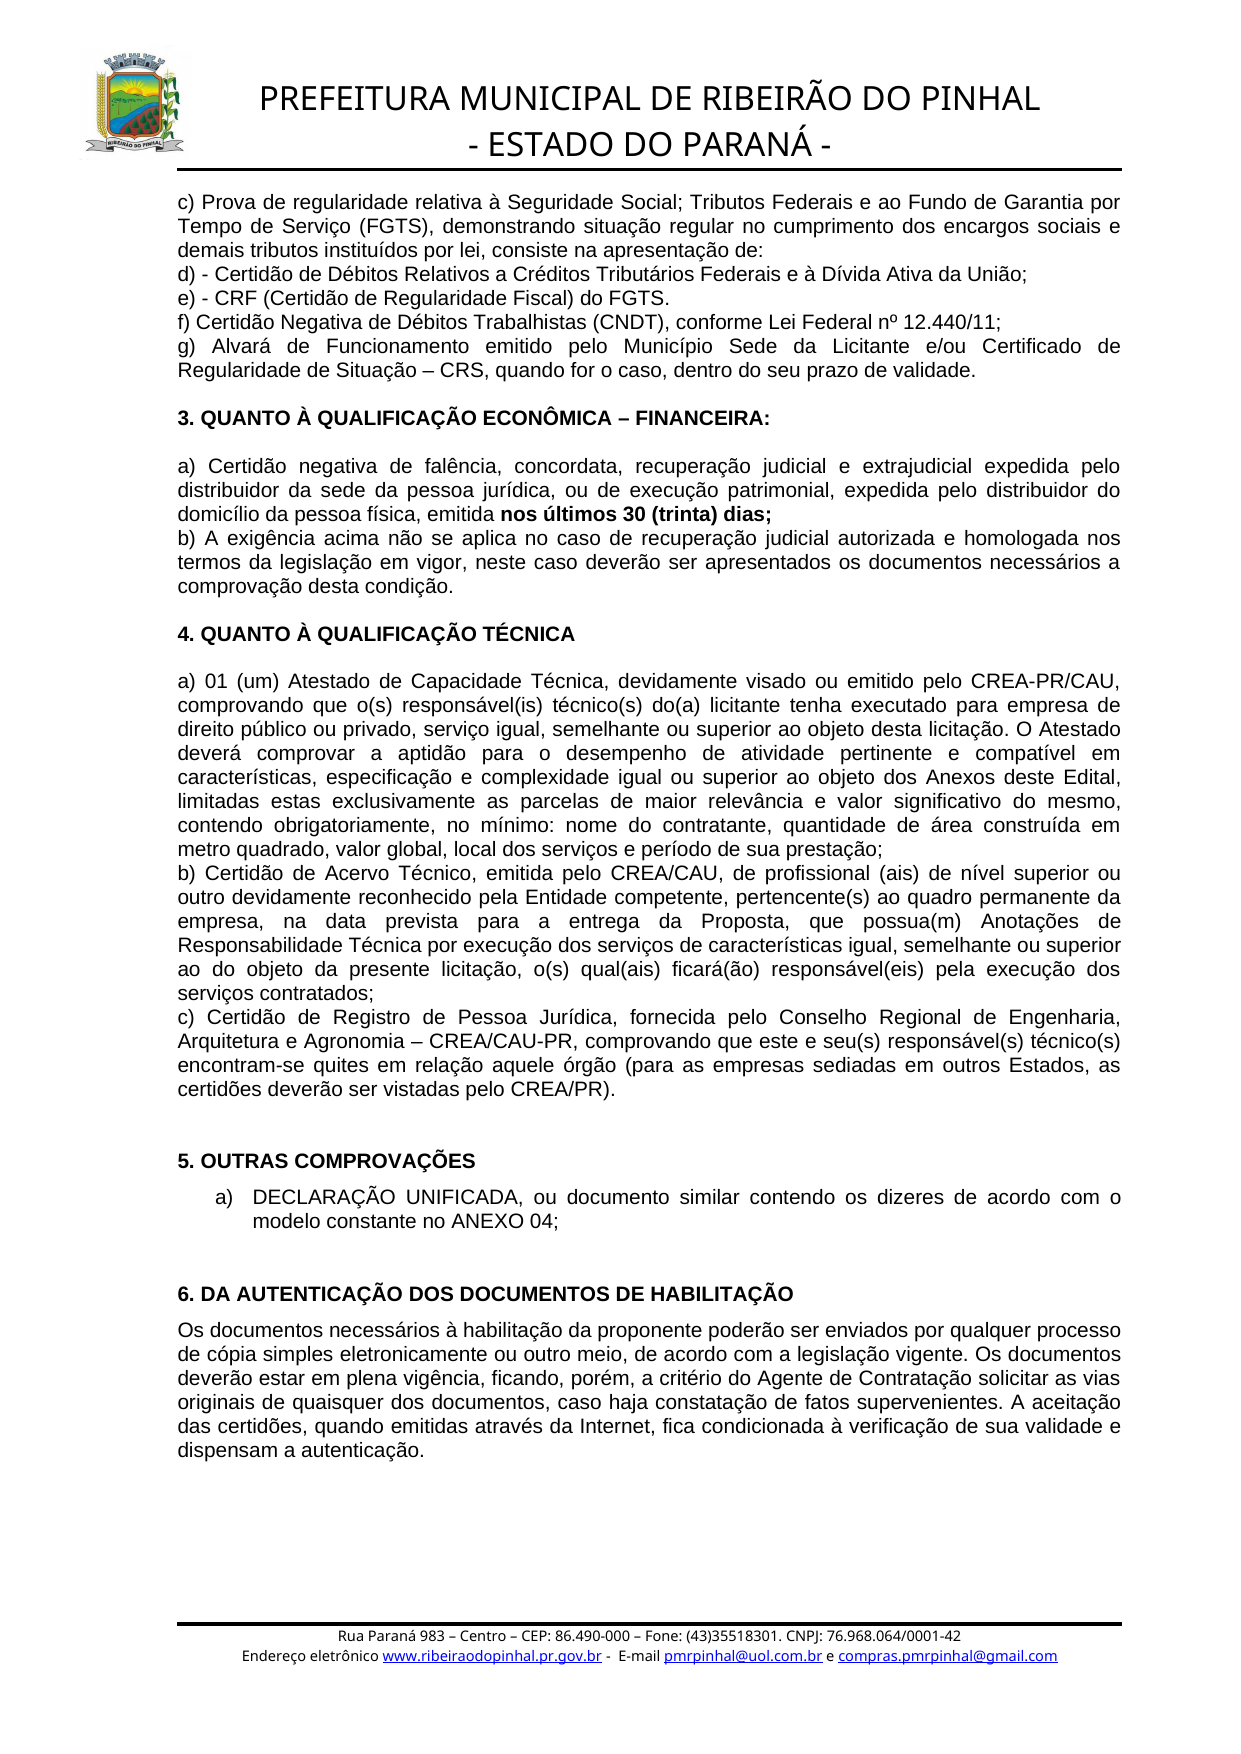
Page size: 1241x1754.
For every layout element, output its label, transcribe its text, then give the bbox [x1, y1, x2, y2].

text a) 01 (um) Atestado de Capacidade Técnica, devidamente visado ou emitido pelo CREA-PR/CAU, comprovando que o(s) responsável(is) técnico(s) do(a) licitante tenha executado para empresa de direito público ou privado, serviço igual, semelhante ou superior ao objeto desta licitação. O Atestado deverá comprovar a aptidão para o desempenho de atividade pertinente e compatível em características, especificação e complexidade igual ou superior ao objeto dos Anexos deste Edital, limitadas estas exclusivamente as parcelas de maior relevância e valor significativo do mesmo, contendo obrigatoriamente, no mínimo: nome do contratante, quantidade de área construída em metro quadrado, valor global, local dos serviços e período de sua prestação; [177, 669, 1122, 861]
text 5. OUTRAS COMPROVAÇÕES [177, 1148, 1122, 1172]
text 6. DA AUTENTICAÇÃO DOS DOCUMENTOS DE HABILITAÇÃO [177, 1282, 1122, 1306]
text c) Certidão de Registro de Pessoa Jurídica, fornecida pelo Conselho Regional de Engenharia, Arquitetura e Agronomia – CREA/CAU-PR, comprovando que este e seu(s) responsável(s) técnico(s) encontram-se quites em relação aquele órgão (para as empresas sediadas em outros Estados, as certidões deverão ser vistadas pelo CREA/PR). [177, 1005, 1122, 1101]
text b) Certidão de Acervo Técnico, emitida pelo CREA/CAU, de profissional (ais) de nível superior ou outro devidamente reconhecido pela Entidade competente, pertencente(s) ao quadro permanente da empresa, na data prevista para a entrega da Proposta, que possua(m) Anotações de Responsabilidade Técnica por execução dos serviços de características igual, semelhante ou superior ao do objeto da presente licitação, o(s) qual(ais) ficará(ão) responsável(eis) pela execução dos serviços contratados; [177, 861, 1122, 1005]
text f) Certidão Negativa de Débitos Trabalhistas (CNDT), conforme Lei Federal nº 12.440/11; [177, 310, 1122, 334]
text c) Prova de regularidade relativa à Seguridade Social; Tributos Federais e ao Fundo de Garantia por Tempo de Serviço (FGTS), demonstrando situação regular no cumprimento dos encargos sociais e demais tributos instituídos por lei, consiste na apresentação de: [177, 190, 1122, 262]
text b) A exigência acima não se aplica no caso de recuperação judicial autorizada e homologada nos termos da legislação em vigor, neste caso deverão ser apresentados os documentos necessários a comprovação desta condição. [177, 526, 1122, 597]
picture [79, 45, 192, 160]
text e) - CRF (Certidão de Regularidade Fiscal) do FGTS. [177, 286, 1122, 310]
list DECLARAÇÃO UNIFICADA, ou documento similar contendo os dizeres de acordo com o modelo constante no ANEXO 04; [215, 1185, 1122, 1233]
text g) Alvará de Funcionamento emitido pelo Município Sede da Licitante e/ou Certificado de Regularidade de Situação – CRS, quando for o caso, dentro do seu prazo de validade. [177, 334, 1122, 382]
text a) Certidão negativa de falência, concordata, recuperação judicial e extrajudicial expedida pelo distribuidor da sede da pessoa jurídica, ou de execução patrimonial, expedida pelo distribuidor do domicílio da pessoa física, emitida nos últimos 30 (trinta) dias; [177, 454, 1122, 526]
text Os documentos necessários à habilitação da proponente poderão ser enviados por qualquer processo de cópia simples eletronicamente ou outro meio, de acordo com a legislação vigente. Os documentos deverão estar em plena vigência, ficando, porém, a critério do Agente de Contratação solicitar as vias originais de quaisquer dos documentos, caso haja constatação de fatos supervenientes. A aceitação das certidões, quando emitidas através da Internet, fica condicionada à verificação de sua validade e dispensam a autenticação. [177, 1318, 1122, 1462]
text d) - Certidão de Débitos Relativos a Créditos Tributários Federais e à Dívida Ativa da União; [177, 262, 1122, 286]
text 4. QUANTO À QUALIFICAÇÃO TÉCNICA [177, 621, 1122, 645]
text 3. QUANTO À QUALIFICAÇÃO ECONÔMICA – FINANCEIRA: [177, 406, 1122, 430]
